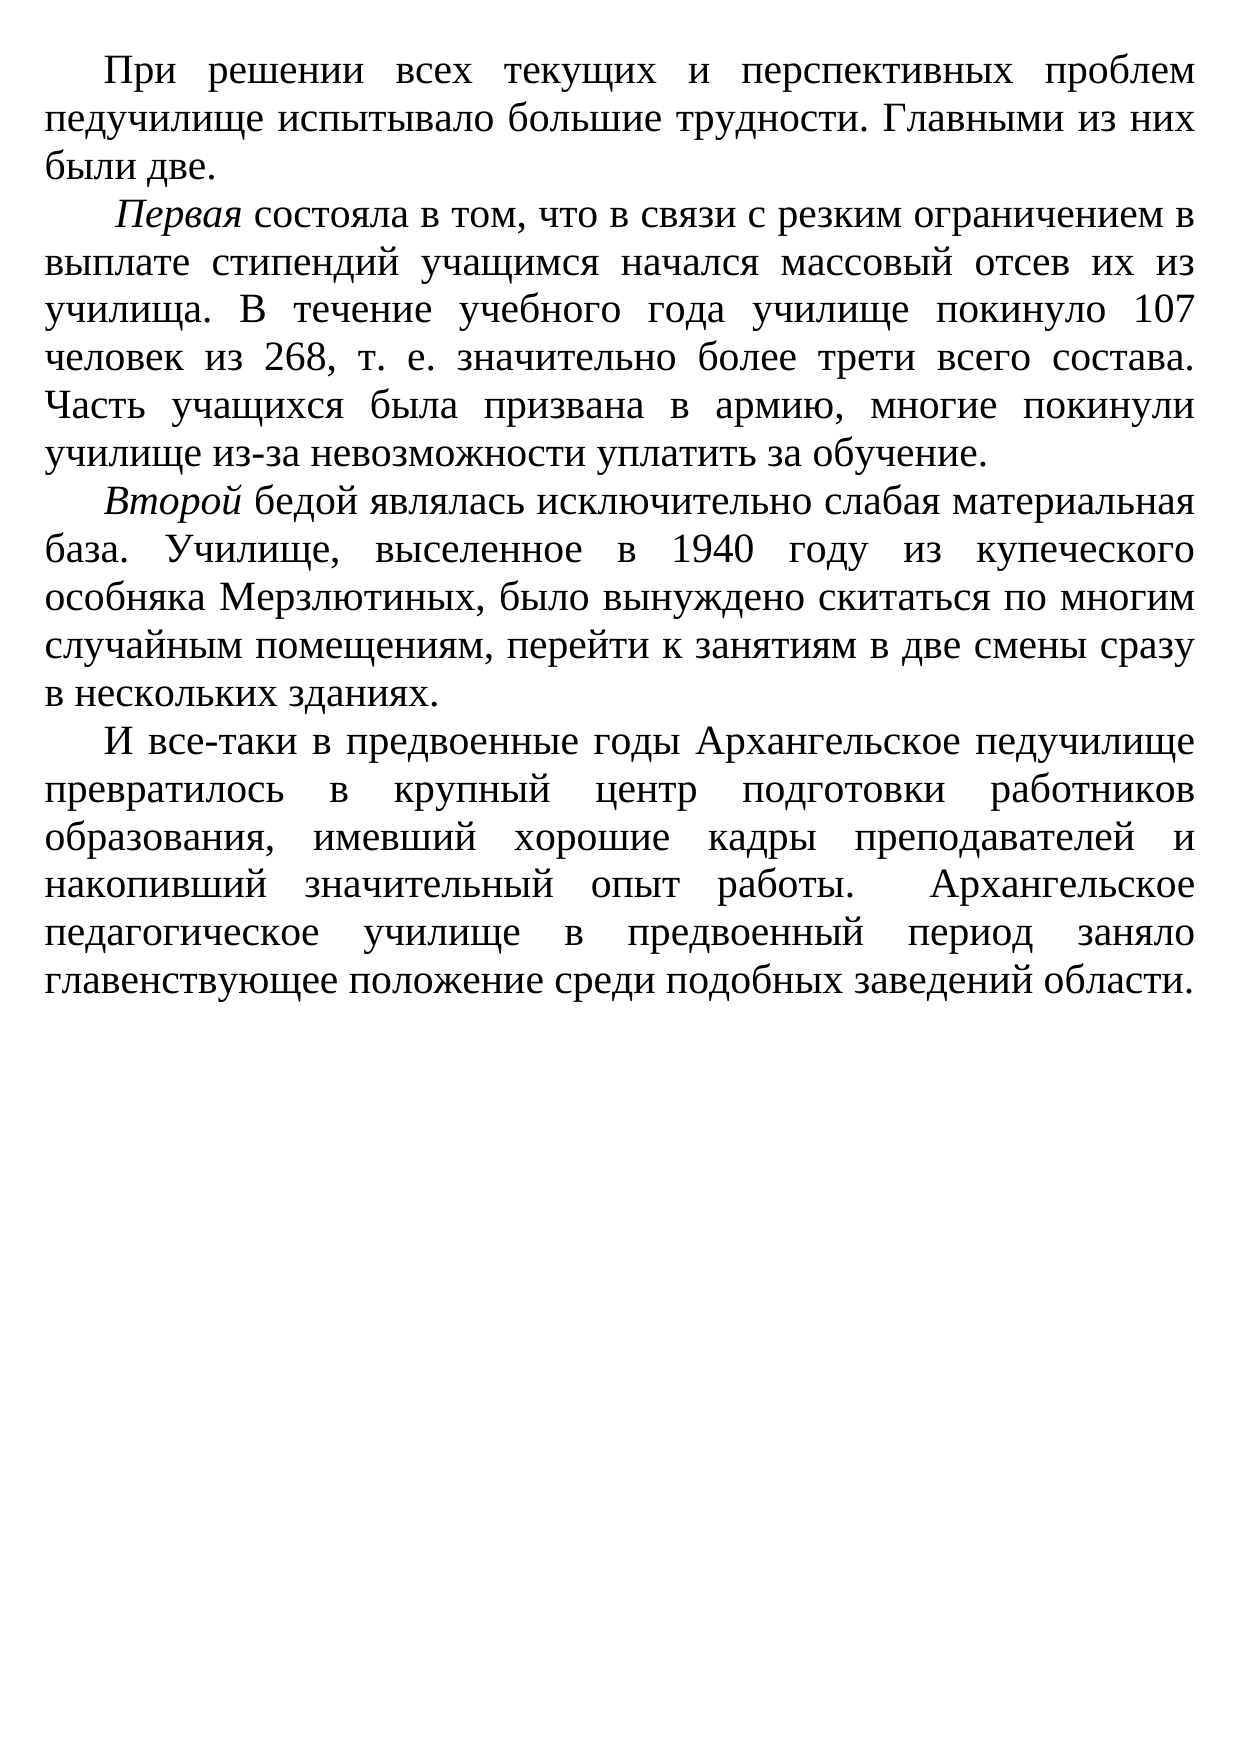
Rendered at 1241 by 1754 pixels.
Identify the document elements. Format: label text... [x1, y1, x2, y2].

text При решении всех текущих и перспективных проблем педучилище испытывало большие трудности. Главными из них были две. [44, 44, 1196, 188]
text И все-таки в предвоенные годы Архангельское педучилище превратилось в крупный центр подготовки работников образования, имевший хорошие кадры преподавателей и накопивший значительный опыт работы. Архангельское педагогическое училище в предвоенный период заняло главенствующее положение среди подобных заведений области. [44, 715, 1196, 1003]
text Первая состояла в том, что в связи с резким ограничением в выплате стипендий учащимся начался массовый отсев их из училища. В течение учебного года училище покинуло 107 человек из 268, т. е. значительно более трети всего состава. Часть учащихся была призвана в армию, многие покинули училище из-за невозможности уплатить за обучение. [44, 188, 1196, 476]
text Второй бедой являлась исключительно слабая материальная база. Училище, выселенное в 1940 году из купеческого особняка Мерзлютиных, было вынуждено скитаться по многим случайным помещениям, перейти к занятиям в две смены сразу в нескольких зданиях. [44, 476, 1196, 715]
